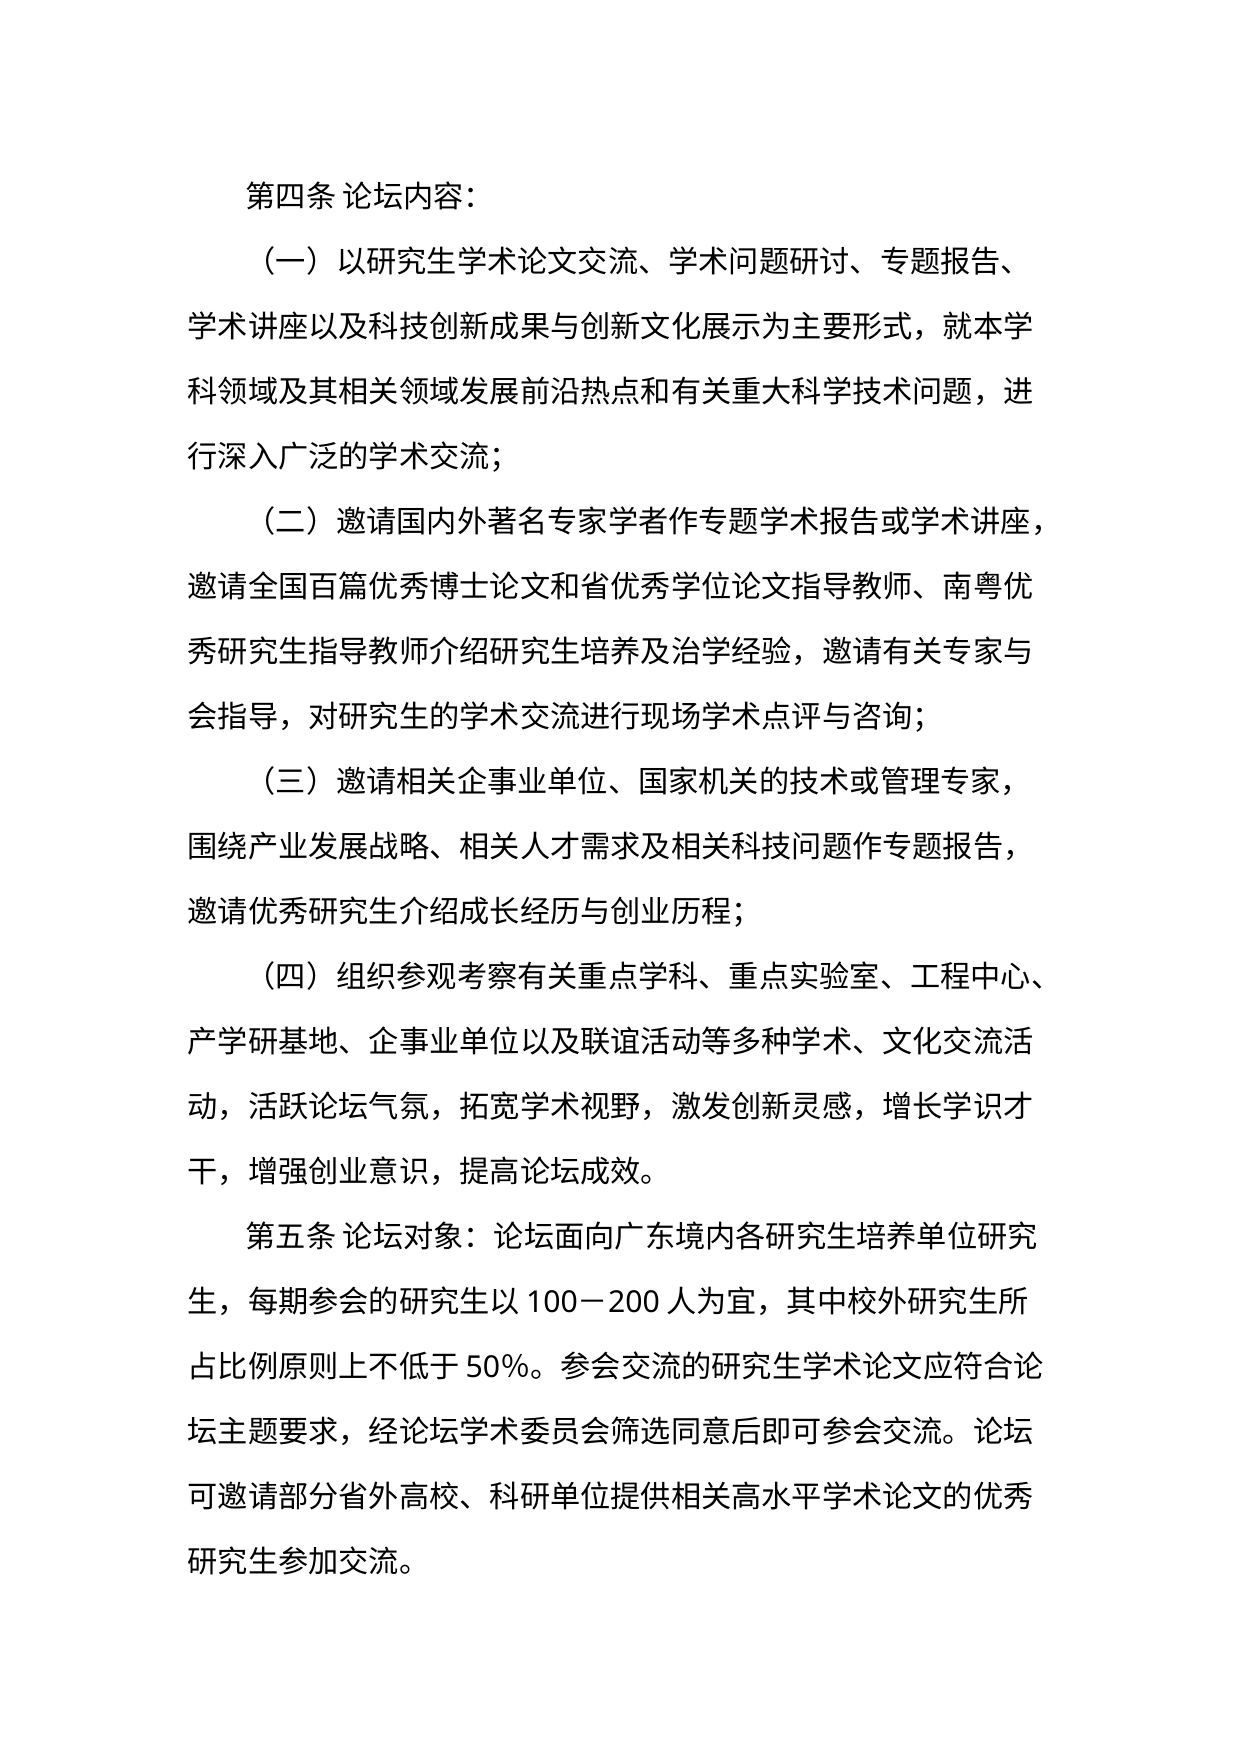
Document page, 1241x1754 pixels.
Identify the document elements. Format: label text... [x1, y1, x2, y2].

text 第五条 论坛对象：论坛面向广东境内各研究生培养单位研究生，每期参会的研究生以100－200人为宜，其中校外研究生所占比例原则上不低于50％。参会交流的研究生学术论文应符合论坛主题要求，经论坛学术委员会筛选同意后即可参会交流。论坛可邀请部分省外高校、科研单位提供相关高水平学术论文的优秀研究生参加交流。 [187, 1202, 1053, 1592]
text （四）组织参观考察有关重点学科、重点实验室、工程中心、产学研基地、企事业单位以及联谊活动等多种学术、文化交流活动，活跃论坛气氛，拓宽学术视野，激发创新灵感，增长学识才干，增强创业意识，提高论坛成效。 [187, 942, 1053, 1202]
text （一）以研究生学术论文交流、学术问题研讨、专题报告、学术讲座以及科技创新成果与创新文化展示为主要形式，就本学科领域及其相关领域发展前沿热点和有关重大科学技术问题，进行深入广泛的学术交流； [187, 227, 1053, 487]
text （二）邀请国内外著名专家学者作专题学术报告或学术讲座，邀请全国百篇优秀博士论文和省优秀学位论文指导教师、南粤优秀研究生指导教师介绍研究生培养及治学经验，邀请有关专家与会指导，对研究生的学术交流进行现场学术点评与咨询； [187, 487, 1053, 747]
text 第四条 论坛内容： [187, 162, 1053, 227]
text （三）邀请相关企事业单位、国家机关的技术或管理专家，围绕产业发展战略、相关人才需求及相关科技问题作专题报告，邀请优秀研究生介绍成长经历与创业历程； [187, 747, 1053, 942]
